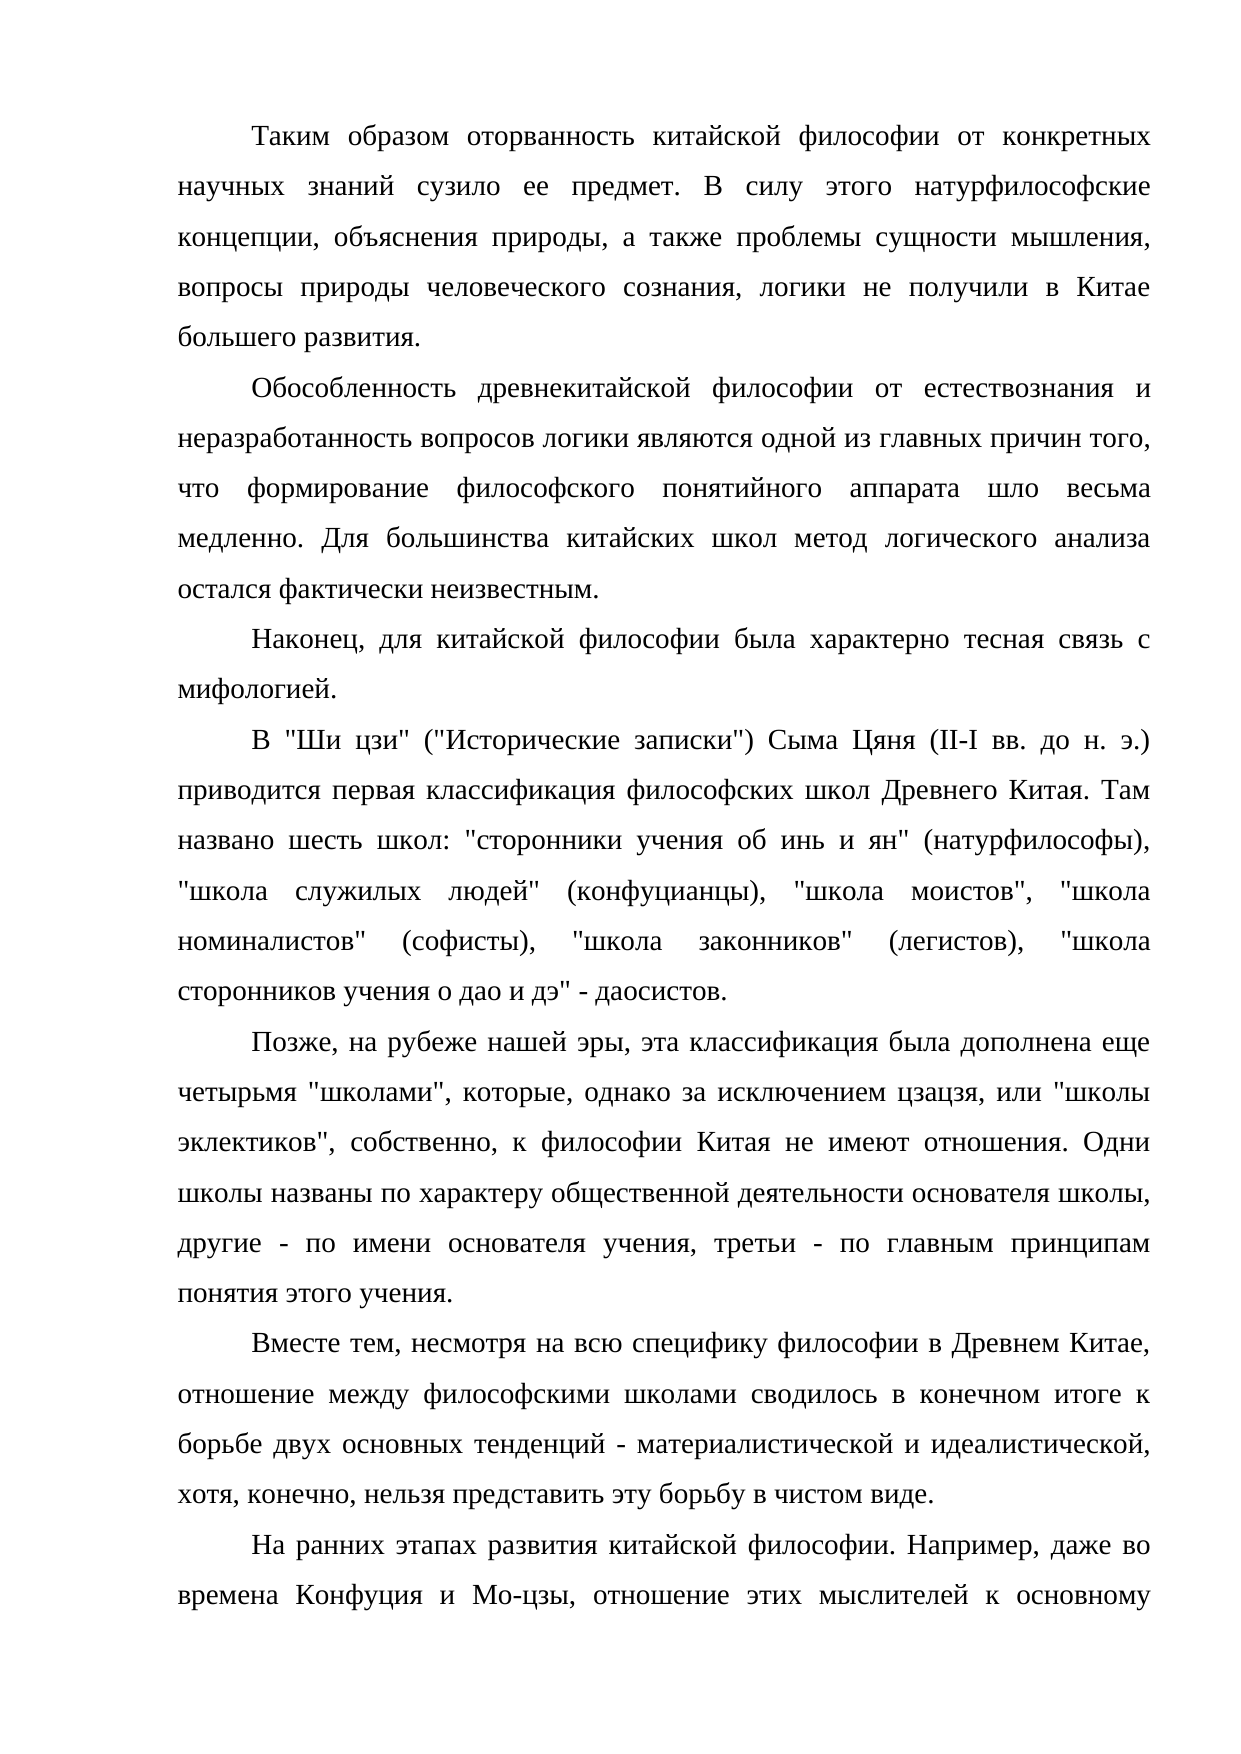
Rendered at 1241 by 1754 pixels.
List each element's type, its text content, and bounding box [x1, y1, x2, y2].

text Вместе тем, несмотря на всю специфику философии в Древнем Китае, отношение между философскими школами сводилось в конечном итоге к борьбе двух основных тенденций - материалистической и идеалистической, хотя, конечно, нельзя представить эту борьбу в чистом виде. [177, 1326, 1152, 1510]
text Таким образом оторванность китайской философии от конкретных научных знаний сузило ее предмет. В силу этого натурфилософские концепции, объяснения природы, а также проблемы сущности мышления, вопросы природы человеческого сознания, логики не получили в Китае большего развития. [177, 118, 1152, 353]
text Обособленность древнекитайской философии от естествознания и неразработанность вопросов логики являются одной из главных причин того, что формирование философского понятийного аппарата шло весьма медленно. Для большинства китайских школ метод логического анализа остался фактически неизвестным. [177, 370, 1152, 604]
text Наконец, для китайской философии была характерно тесная связь с мифологией. [177, 621, 1152, 705]
text Позже, на рубеже нашей эры, эта классификация была дополнена еще четырьмя "школами", которые, однако за исключением цзацзя, или "школы эклектиков", собственно, к философии Китая не имеют отношения. Одни школы названы по характеру общественной деятельности основателя школы, другие - по имени основателя учения, третьи - по главным принципам понятия этого учения. [177, 1024, 1152, 1309]
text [177, 1527, 1152, 1611]
text В "Ши цзи" ("Исторические записки") Сыма Цяня (II-I вв. до н. э.) приводится первая классификация философских школ Древнего Китая. Там названо шесть школ: "сторонники учения об инь и ян" (натурфилософы), "школа служилых людей" (конфуцианцы), "школа моистов", "школа номиналистов" (софисты), "школа законников" (легистов), "школа сторонников учения о дао и дэ" - даосистов. [177, 722, 1152, 1007]
